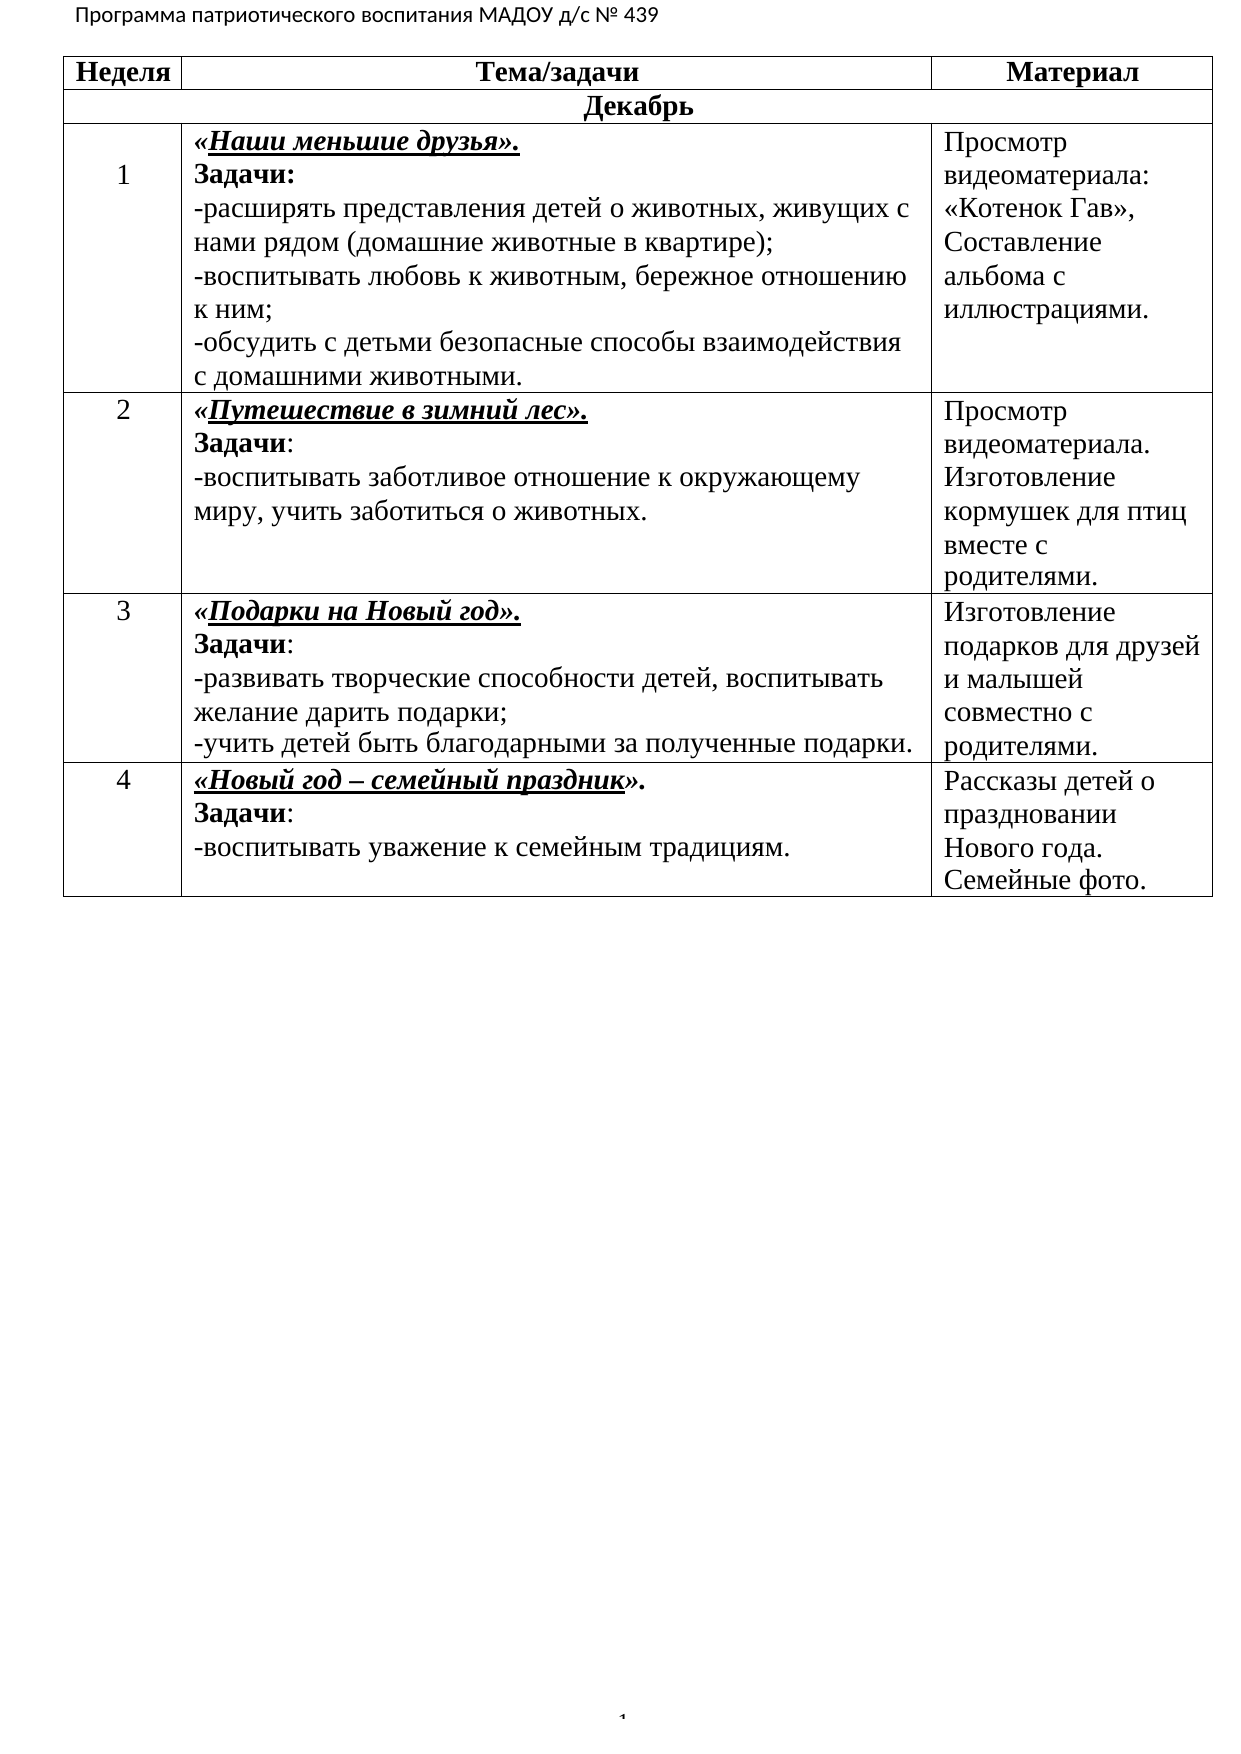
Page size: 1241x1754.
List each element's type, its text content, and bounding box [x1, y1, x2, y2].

table_cell 3 [64, 594, 181, 762]
table_cell «Подарки на Новый год». Задачи: -развивать творческие способности детей, воспитывать желание дарить подарки; -учить детей быть благодарными за полученные подарки. [182, 594, 931, 762]
table_header Тема/задачи [182, 57, 931, 89]
table_cell «Новый год – семейный праздник». Задачи: -воспитывать уважение к семейным традициям. [182, 763, 931, 896]
table_cell Изготовление подарков для друзей и малышей совместно с родителями. [932, 594, 1212, 762]
table_cell 2 [64, 393, 181, 593]
table_cell Декабрь [64, 90, 1212, 123]
table_cell Рассказы детей о праздновании Нового года. Семейные фото. [932, 763, 1212, 896]
table_cell «Путешествие в зимний лес». Задачи: -воспитывать заботливое отношение к окружающему миру, учить заботиться о животных. [182, 393, 931, 593]
table_cell Просмотр видеоматериала: «Котенок Гав», Составление альбома с иллюстрациями. [932, 124, 1212, 392]
table_cell 4 [64, 763, 181, 896]
table_cell Просмотр видеоматериала. Изготовление кормушек для птиц вместе с родителями. [932, 393, 1212, 593]
table_cell «Наши меньшие друзья». Задачи: -расширять представления детей о животных, живущих с нами рядом (домашние животные в квартире); -воспитывать любовь к животным, бережное отношению к ним; -обсудить с детьми безопасные способы взаимодействия с домашними животными. [182, 124, 931, 392]
table_header Неделя [64, 57, 181, 89]
table_header Материал [932, 57, 1212, 89]
table_cell 1 [64, 124, 181, 392]
